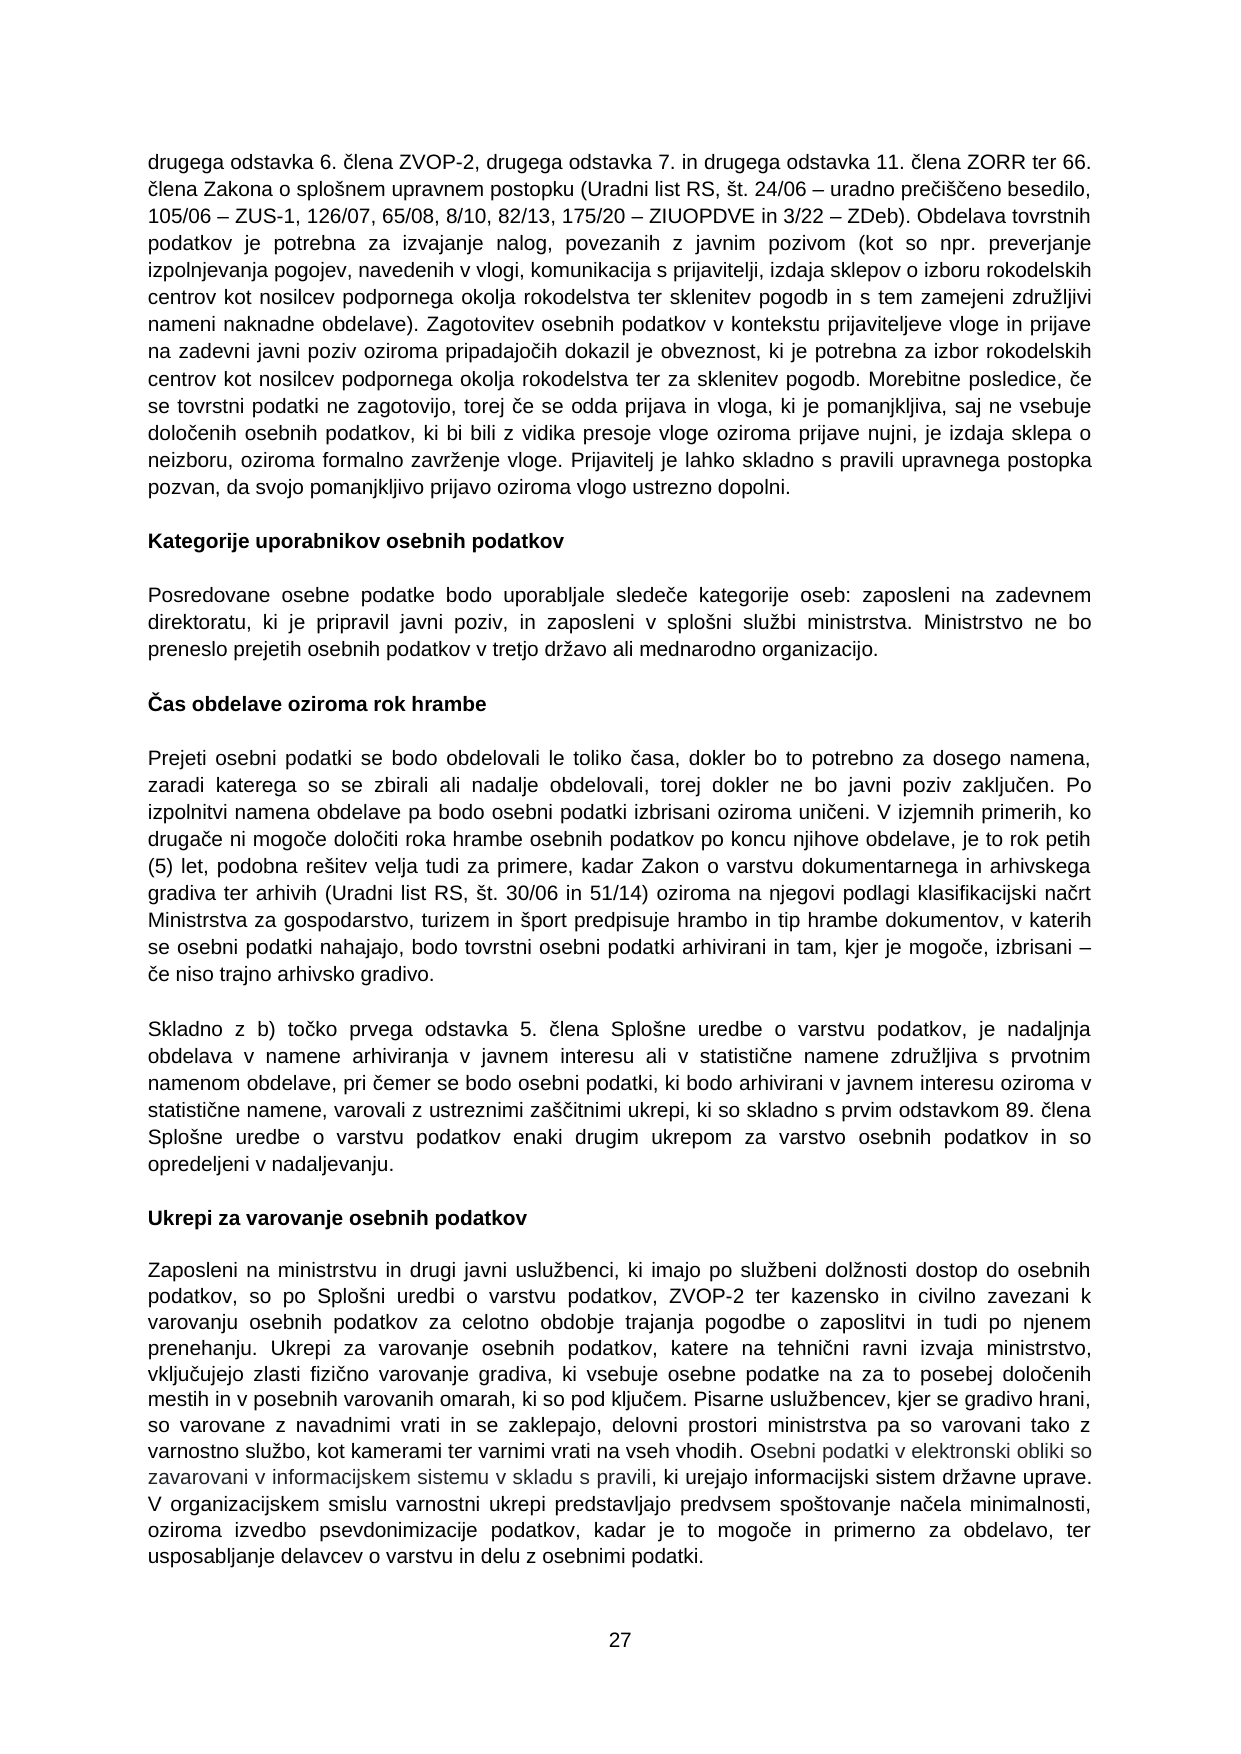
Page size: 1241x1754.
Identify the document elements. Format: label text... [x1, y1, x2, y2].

text Ukrepi za varovanje osebnih podatkov [148, 1204, 1093, 1231]
text Skladno z b) točko prvega odstavka 5. člena Splošne uredbe o varstvu podatkov, je nadaljnja obdelava v namene arhiviranja v javnem interesu ali v statistične namene združljiva s prvotnim namenom obdelave, pri čemer se bodo osebni podatki, ki bodo arhivirani v javnem interesu oziroma v statistične namene, varovali z ustreznimi zaščitnimi ukrepi, ki so skladno s prvim odstavkom 89. člena Splošne uredbe o varstvu podatkov enaki drugim ukrepom za varstvo osebnih podatkov in so opredeljeni v nadaljevanju. [148, 1014, 1093, 1177]
text Zaposleni na ministrstvu in drugi javni uslužbenci, ki imajo po službeni dolžnosti dostop do osebnih podatkov, so po Splošni uredbi o varstvu podatkov, ZVOP-2 ter kazensko in civilno zavezani k varovanju osebnih podatkov za celotno obdobje trajanja pogodbe o zaposlitvi in tudi po njenem prenehanju. Ukrepi za varovanje osebnih podatkov, katere na tehnični ravni izvaja ministrstvo, vključujejo zlasti fizično varovanje gradiva, ki vsebuje osebne podatke na za to posebej določenih mestih in v posebnih varovanih omarah, ki so pod ključem. Pisarne uslužbencev, kjer se gradivo hrani, so varovane z navadnimi vrati in se zaklepajo, delovni prostori ministrstva pa so varovani tako z varnostno službo, kot kamerami ter varnimi vrati na vseh vhodih. Osebni podatki v elektronski obliki so zavarovani v informacijskem sistemu v skladu s pravili, ki urejajo informacijski sistem državne uprave. V organizacijskem smislu varnostni ukrepi predstavljajo predvsem spoštovanje načela minimalnosti, oziroma izvedbo psevdonimizacije podatkov, kadar je to mogoče in primerno za obdelavo, ter usposabljanje delavcev o varstvu in delu z osebnimi podatki. [148, 1258, 1093, 1568]
text Čas obdelave oziroma rok hrambe [148, 689, 1093, 716]
text Kategorije uporabnikov osebnih podatkov [148, 527, 1093, 554]
text Prejeti osebni podatki se bodo obdelovali le toliko časa, dokler bo to potrebno za dosego namena, zaradi katerega so se zbirali ali nadalje obdelovali, torej dokler ne bo javni poziv zaključen. Po izpolnitvi namena obdelave pa bodo osebni podatki izbrisani oziroma uničeni. V izjemnih primerih, ko drugače ni mogoče določiti roka hrambe osebnih podatkov po koncu njihove obdelave, je to rok petih (5) let, podobna rešitev velja tudi za primere, kadar Zakon o varstvu dokumentarnega in arhivskega gradiva ter arhivih (Uradni list RS, št. 30/06 in 51/14) oziroma na njegovi podlagi klasifikacijski načrt Ministrstva za gospodarstvo, turizem in šport predpisuje hrambo in tip hrambe dokumentov, v katerih se osebni podatki nahajajo, bodo tovrstni osebni podatki arhivirani in tam, kjer je mogoče, izbrisani – če niso trajno arhivsko gradivo. [148, 743, 1093, 987]
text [148, 148, 1093, 500]
text Posredovane osebne podatke bodo uporabljale sledeče kategorije oseb: zaposleni na zadevnem direktoratu, ki je pripravil javni poziv, in zaposleni v splošni službi ministrstva. Ministrstvo ne bo preneslo prejetih osebnih podatkov v tretjo državo ali mednarodno organizacijo. [148, 581, 1093, 662]
